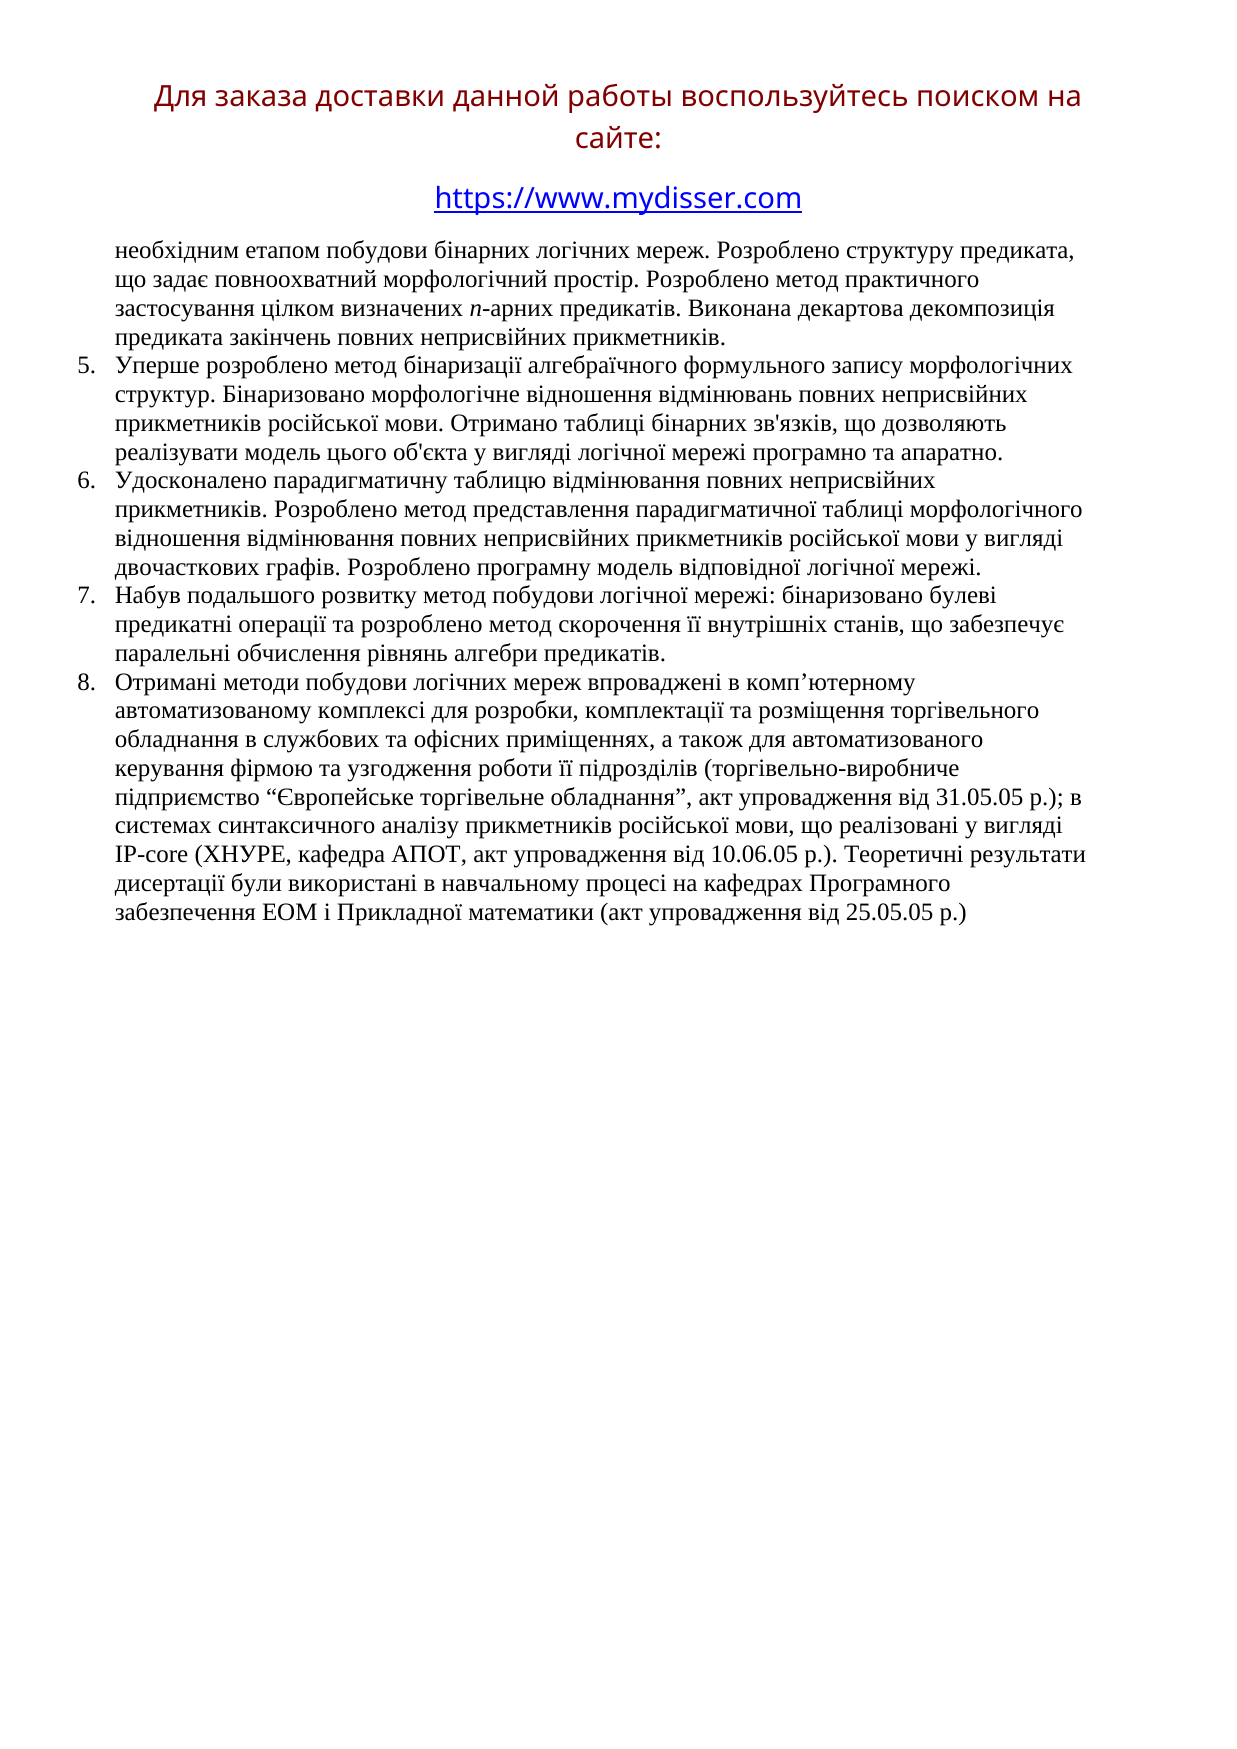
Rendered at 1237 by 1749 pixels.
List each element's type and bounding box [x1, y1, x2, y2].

table_cell [40, 236, 1086, 955]
